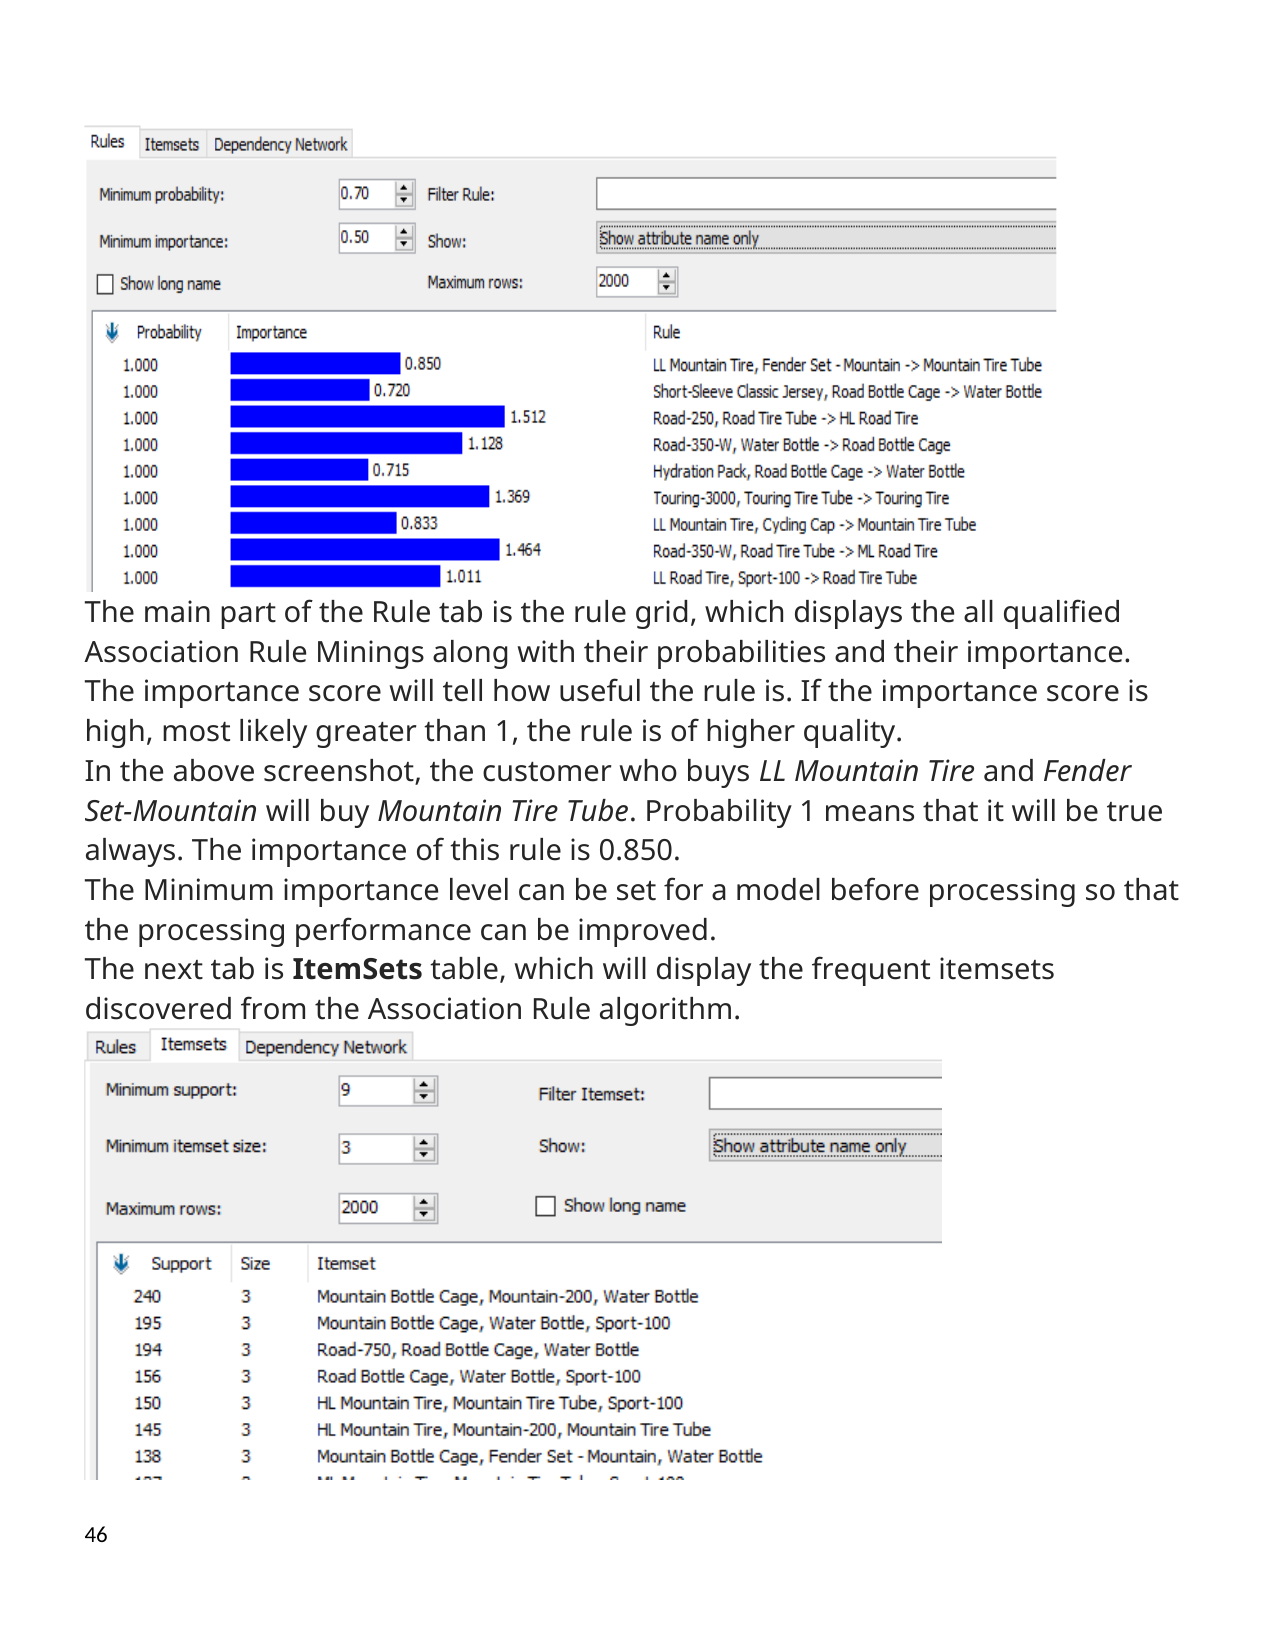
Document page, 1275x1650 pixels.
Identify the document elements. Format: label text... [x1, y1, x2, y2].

text The next tab is ItemSets table, which will display the frequent itemsets discovered from the Association Rule algorithm. [84, 948, 1186, 1028]
text In the above screenshot, the customer who buys LL Mountain Tire and Fender Set-Mountain will buy Mountain Tire Tube. Probability 1 means that it will be true always. The importance of this rule is 0.850. [84, 750, 1186, 869]
text The main part of the Rule tab is the rule grid, which displays the all qualified Association Rule Minings along with their probabilities and their importance. The importance score will tell how useful the rule is. If the importance score is high, most likely greater than 1, the rule is of higher quality. [84, 591, 1186, 750]
text The Minimum importance level can be set for a model before processing so that the processing performance can be improved. [84, 869, 1186, 948]
picture [84, 1027, 942, 1480]
picture [84, 118, 1057, 592]
